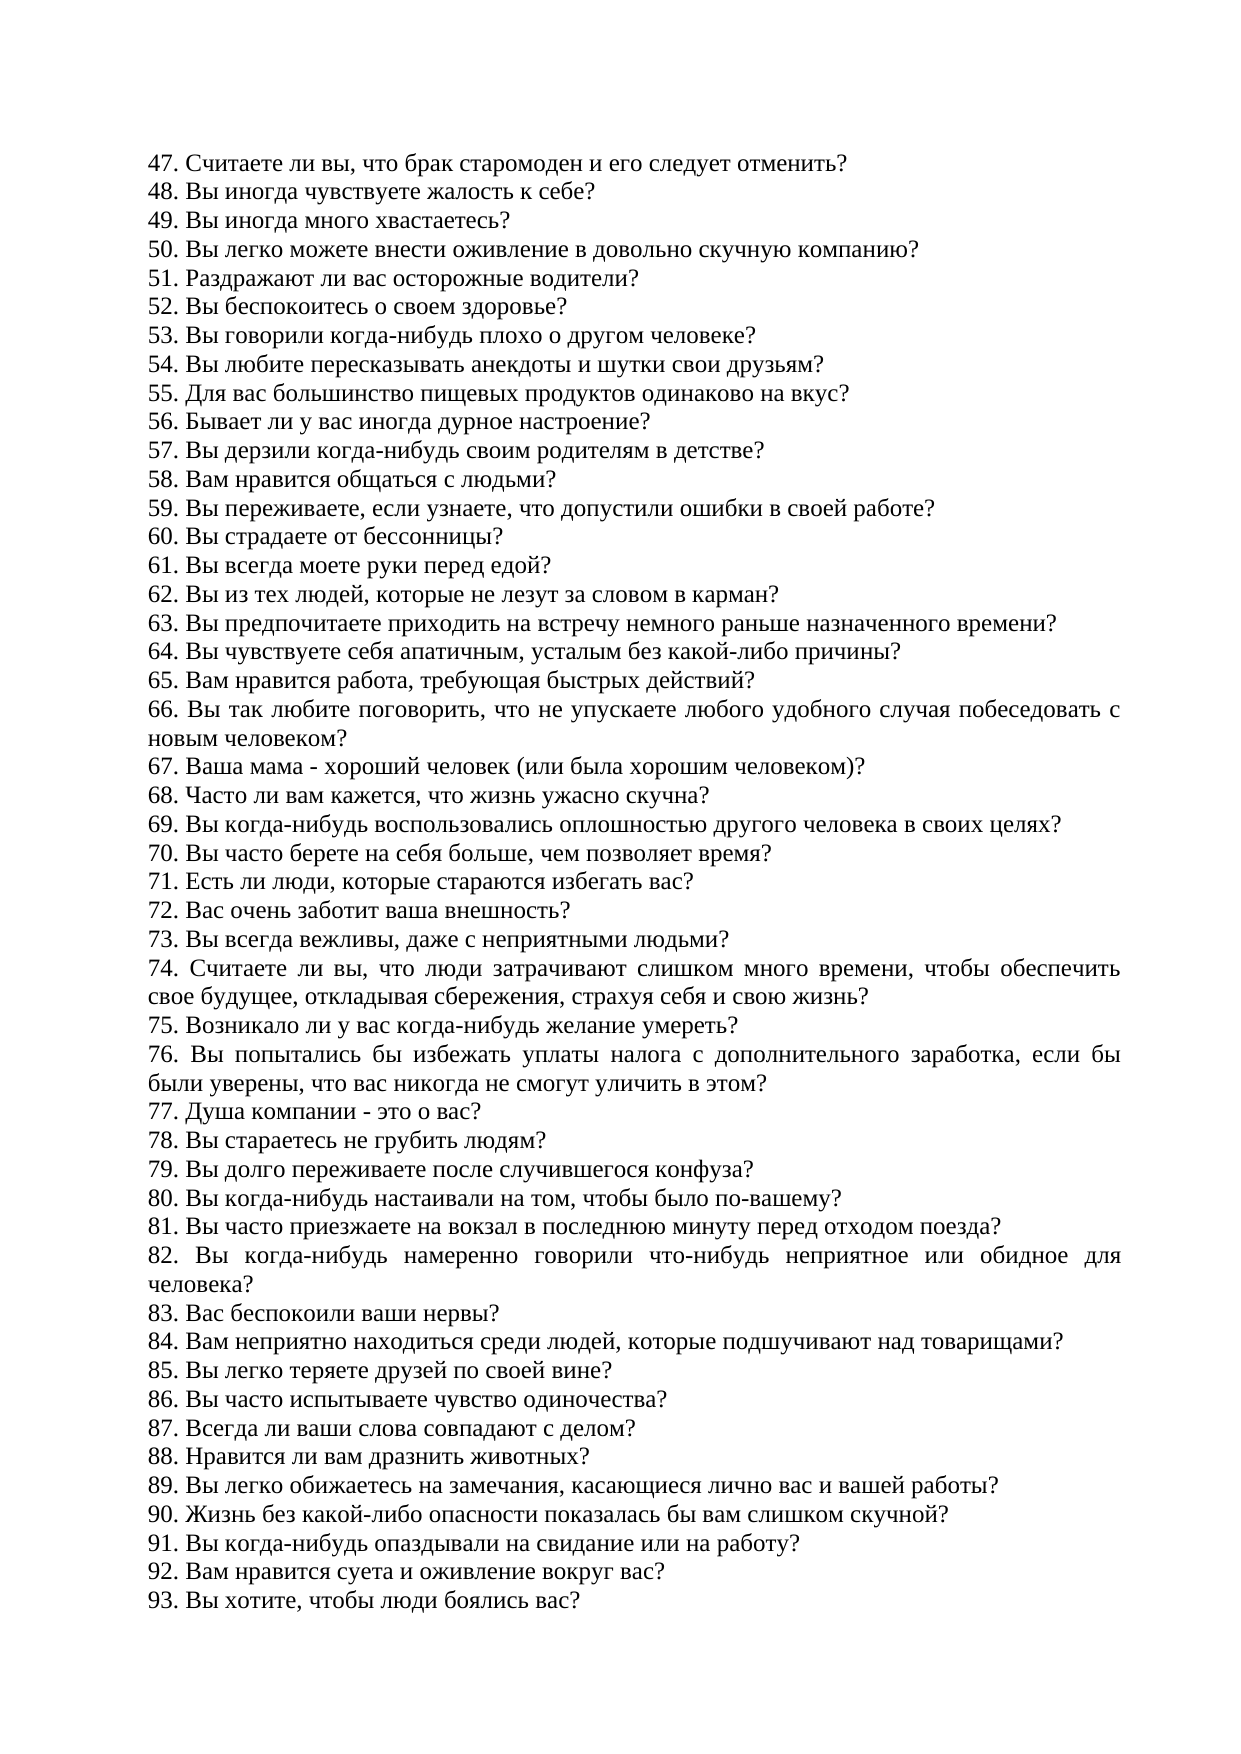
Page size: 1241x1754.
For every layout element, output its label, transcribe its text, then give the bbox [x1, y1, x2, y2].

text 67. Ваша мама - хороший человек (или была хорошим человеком)? [148, 751, 1122, 780]
text 48. Вы иногда чувствуете жалость к себе? [148, 176, 1122, 205]
text 50. Вы легко можете внести оживление в довольно скучную компанию? [148, 234, 1122, 263]
text 47. Считаете ли вы, что брак старомоден и его следует отменить? [148, 148, 1122, 176]
text 54. Вы любите пересказывать анекдоты и шутки свои друзьям? [148, 349, 1122, 378]
text 84. Вам неприятно находиться среди людей, которые подшучивают над товарищами? [148, 1326, 1122, 1355]
text 75. Возникало ли у вас когда-нибудь желание умереть? [148, 1010, 1122, 1039]
text 52. Вы беспокоитесь о своем здоровье? [148, 291, 1122, 320]
text 87. Всегда ли ваши слова совпадают с делом? [148, 1413, 1122, 1441]
text 51. Раздражают ли вас осторожные водители? [148, 263, 1122, 291]
text 63. Вы предпочитаете приходить на встречу немного раньше назначенного времени? [148, 608, 1122, 636]
text 77. Душа компании - это о вас? [148, 1096, 1122, 1125]
text 60. Вы страдаете от бессонницы? [148, 521, 1122, 550]
text 86. Вы часто испытываете чувство одиночества? [148, 1384, 1122, 1413]
text 71. Есть ли люди, которые стараются избегать вас? [148, 866, 1122, 895]
text 66. Вы так любите поговорить, что не упускаете любого удобного случая побеседовать с новым человеком? [148, 694, 1122, 751]
text 74. Считаете ли вы, что люди затрачивают слишком много времени, чтобы обеспечить свое будущее, откладывая сбережения, страхуя себя и свою жизнь? [148, 953, 1122, 1010]
text 72. Вас очень заботит ваша внешность? [148, 895, 1122, 924]
text 90. Жизнь без какой-либо опасности показалась бы вам слишком скучной? [148, 1499, 1122, 1528]
text 70. Вы часто берете на себя больше, чем позволяет время? [148, 838, 1122, 866]
text 65. Вам нравится работа, требующая быстрых действий? [148, 665, 1122, 694]
text 56. Бывает ли у вас иногда дурное настроение? [148, 406, 1122, 435]
text 61. Вы всегда моете руки перед едой? [148, 550, 1122, 579]
text 73. Вы всегда вежливы, даже с неприятными людьми? [148, 924, 1122, 953]
text 80. Вы когда-нибудь настаивали на том, чтобы было по-вашему? [148, 1183, 1122, 1211]
text 85. Вы легко теряете друзей по своей вине? [148, 1355, 1122, 1384]
text 88. Нравится ли вам дразнить животных? [148, 1441, 1122, 1470]
text 92. Вам нравится суета и оживление вокруг вас? [148, 1556, 1122, 1585]
text 79. Вы долго переживаете после случившегося конфуза? [148, 1154, 1122, 1183]
text 55. Для вас большинство пищевых продуктов одинаково на вкус? [148, 378, 1122, 406]
text 68. Часто ли вам кажется, что жизнь ужасно скучна? [148, 780, 1122, 809]
text 49. Вы иногда много хвастаетесь? [148, 205, 1122, 234]
text 58. Вам нравится общаться с людьми? [148, 464, 1122, 493]
text 93. Вы хотите, чтобы люди боялись вас? [148, 1585, 1122, 1614]
text 57. Вы дерзили когда-нибудь своим родителям в детстве? [148, 435, 1122, 464]
text 82. Вы когда-нибудь намеренно говорили что-нибудь неприятное или обидное для человека? [148, 1240, 1122, 1298]
text 78. Вы стараетесь не грубить людям? [148, 1125, 1122, 1154]
text 91. Вы когда-нибудь опаздывали на свидание или на работу? [148, 1528, 1122, 1556]
text 81. Вы часто приезжаете на вокзал в последнюю минуту перед отходом поезда? [148, 1211, 1122, 1240]
text 59. Вы переживаете, если узнаете, что допустили ошибки в своей работе? [148, 493, 1122, 521]
text 69. Вы когда-нибудь воспользовались оплошностью другого человека в своих целях? [148, 809, 1122, 838]
text 53. Вы говорили когда-нибудь плохо о другом человеке? [148, 320, 1122, 349]
text 62. Вы из тех людей, которые не лезут за словом в карман? [148, 579, 1122, 608]
text 83. Вас беспокоили ваши нервы? [148, 1298, 1122, 1326]
text 89. Вы легко обижаетесь на замечания, касающиеся лично вас и вашей работы? [148, 1470, 1122, 1499]
text 76. Вы попытались бы избежать уплаты налога с дополнительного заработка, если бы были уверены, что вас никогда не смогут уличить в этом? [148, 1039, 1122, 1096]
text 64. Вы чувствуете себя апатичным, усталым без какой-либо причины? [148, 636, 1122, 665]
